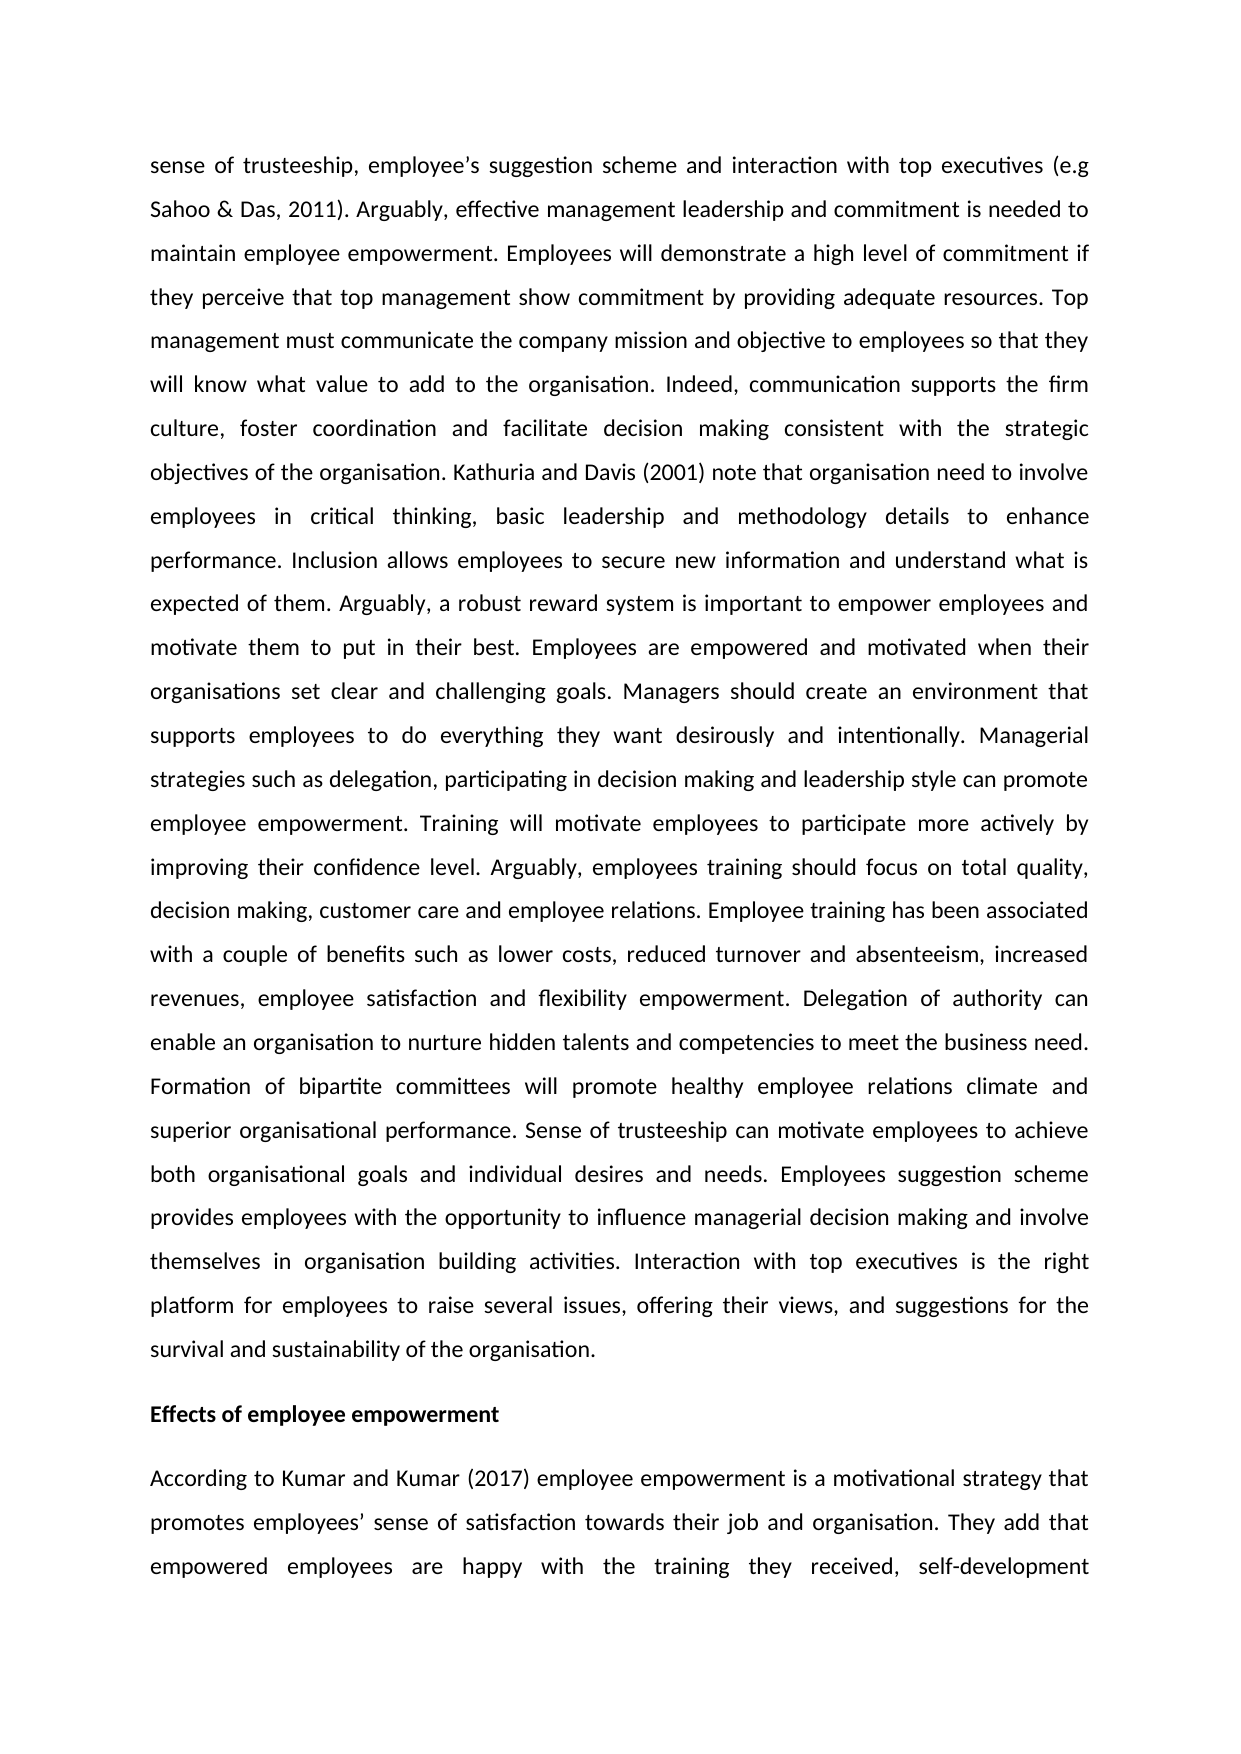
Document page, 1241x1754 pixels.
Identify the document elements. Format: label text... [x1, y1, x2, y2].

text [150, 150, 1090, 1363]
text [150, 1463, 1090, 1580]
text Effects of employee empowerment [150, 1399, 1090, 1428]
